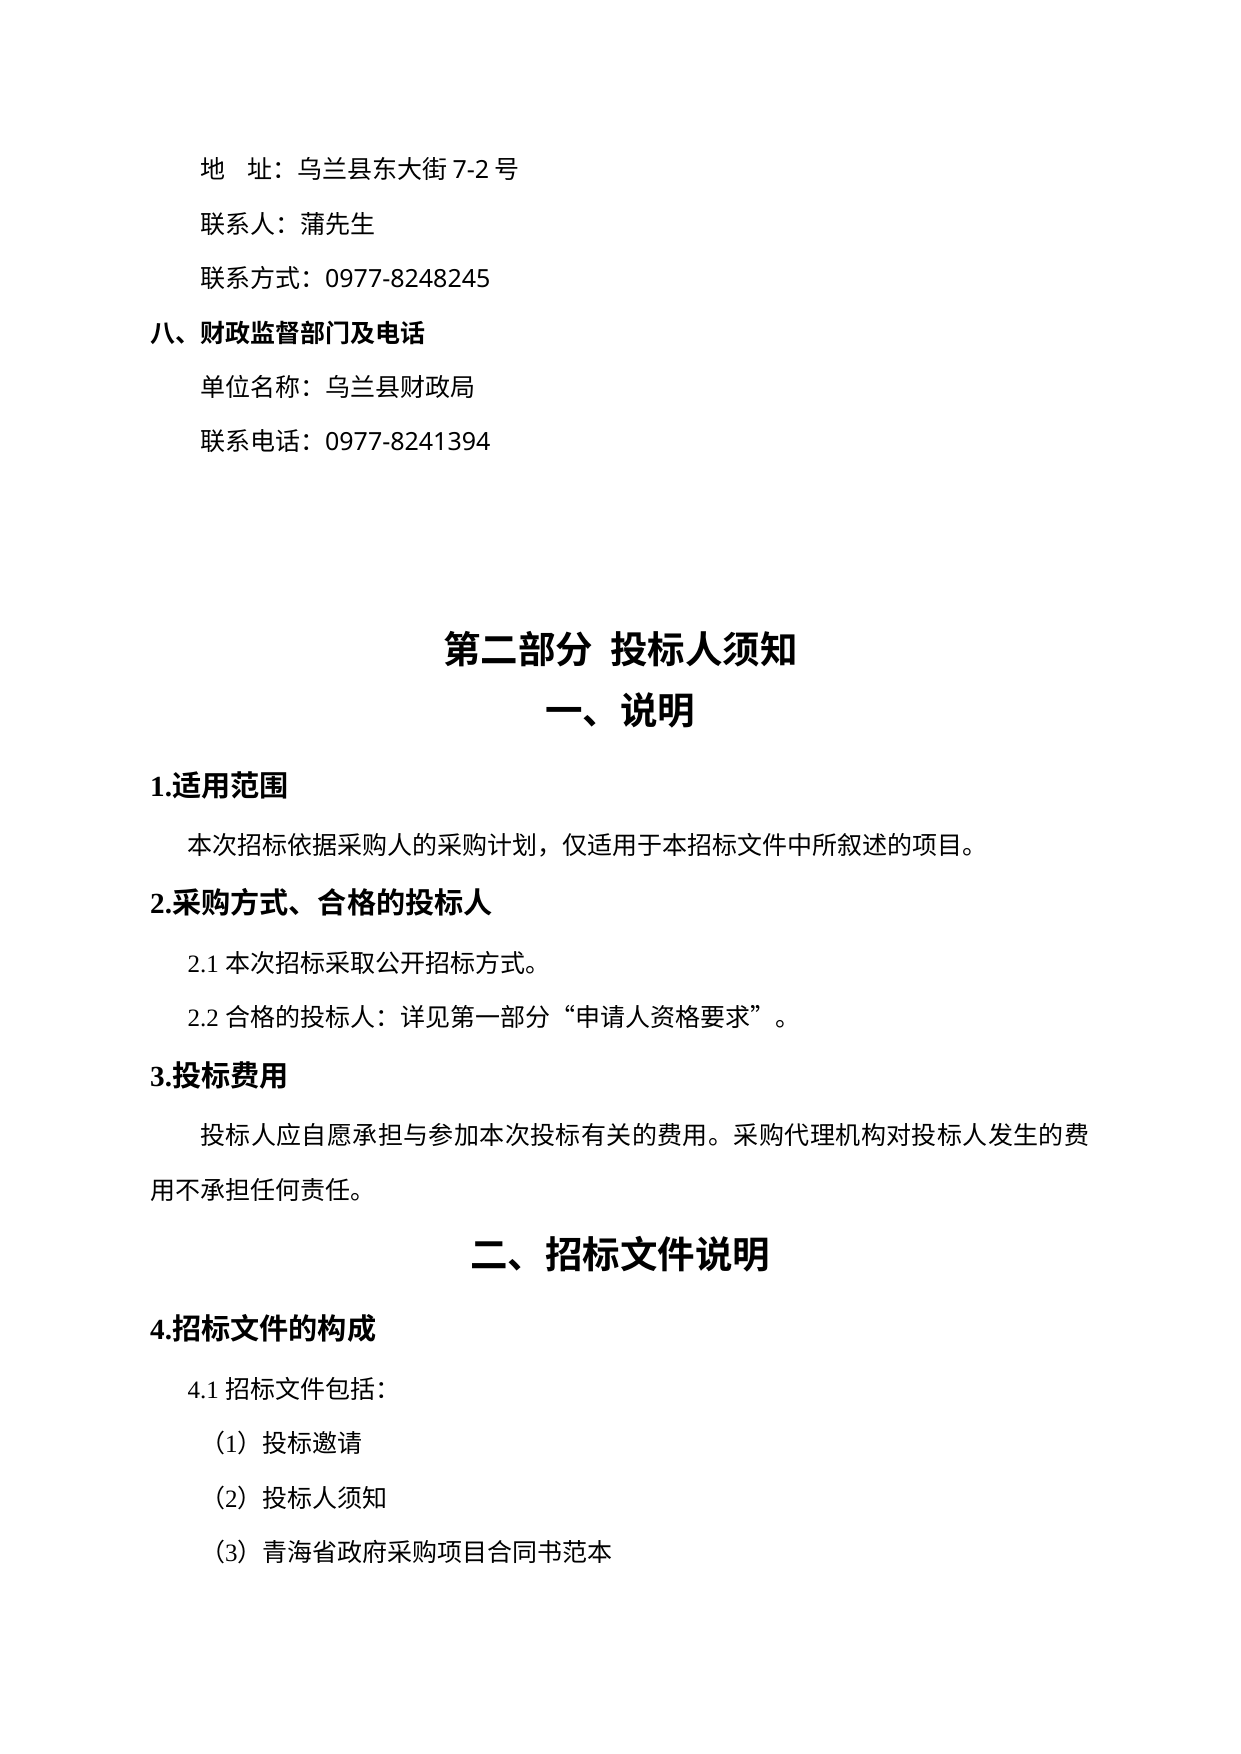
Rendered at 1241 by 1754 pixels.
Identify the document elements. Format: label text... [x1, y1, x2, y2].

title 2.采购方式、合格的投标人 [150, 880, 1090, 922]
title 一、说明 [150, 681, 1090, 735]
title 3.投标费用 [150, 1052, 1090, 1094]
text 联系方式：0977-8248245 [150, 259, 1090, 295]
text 地 址：乌兰县东大街7-2号 [150, 150, 1090, 186]
text （1）投标邀请 [150, 1424, 1090, 1460]
text 本次招标依据采购人的采购计划，仅适用于本招标文件中所叙述的项目。 [150, 826, 1090, 862]
text 4.1 招标文件包括： [150, 1369, 1090, 1406]
title 4.招标文件的构成 [150, 1306, 1090, 1348]
text 2.1 本次招标采取公开招标方式。 [150, 943, 1090, 980]
text （2）投标人须知 [150, 1478, 1090, 1514]
title 二、招标文件说明 [150, 1224, 1090, 1279]
subtitle 八、财政监督部门及电话 [150, 313, 1090, 349]
title 第二部分 投标人须知 [150, 620, 1090, 675]
text （3）青海省政府采购项目合同书范本 [150, 1532, 1090, 1569]
text 投标人应自愿承担与参加本次投标有关的费用。采购代理机构对投标人发生的费用不承担任何责任。 [150, 1116, 1090, 1206]
text 联系电话：0977-8241394 [150, 422, 1090, 458]
text 单位名称：乌兰县财政局 [150, 367, 1090, 404]
text 联系人：蒲先生 [150, 204, 1090, 241]
title 1.适用范围 [150, 762, 1090, 804]
text 2.2 合格的投标人：详见第一部分“申请人资格要求”。 [150, 998, 1090, 1034]
